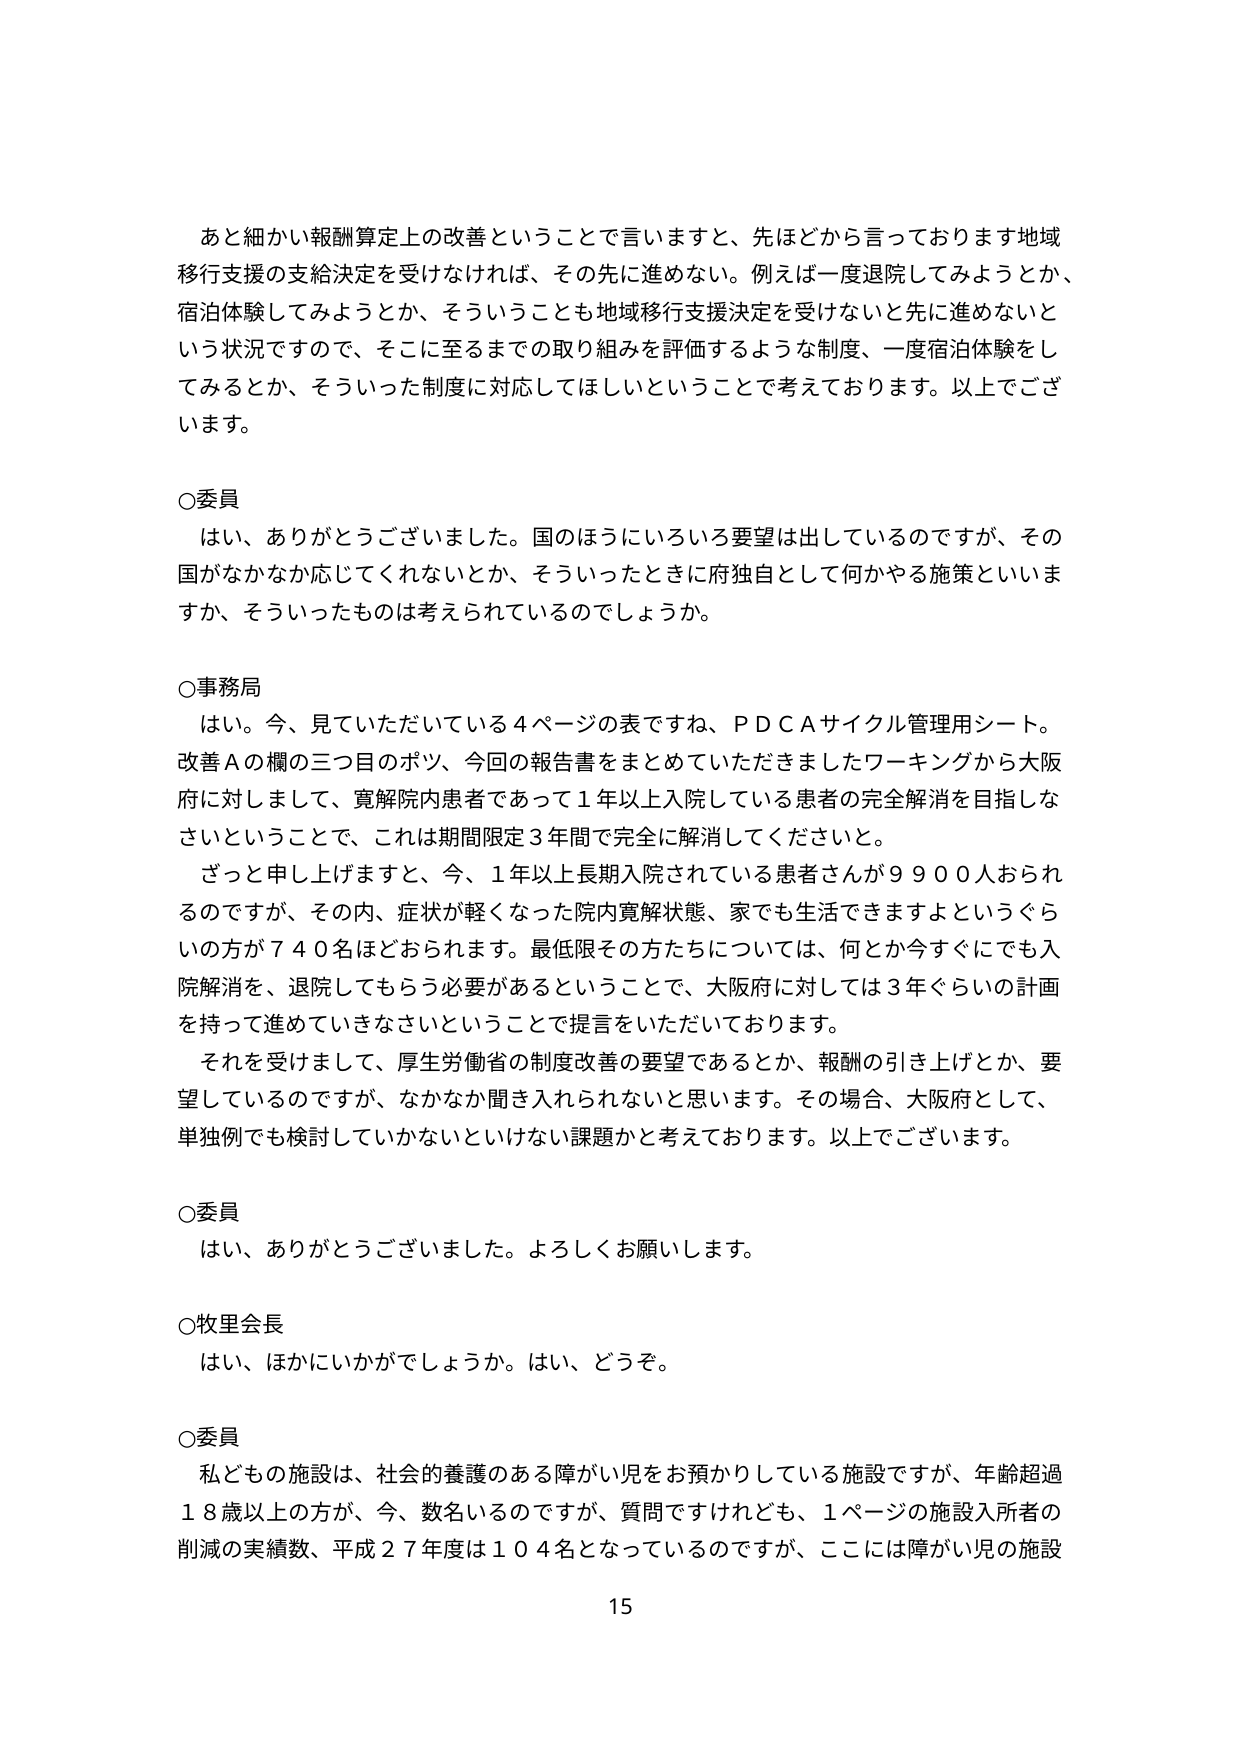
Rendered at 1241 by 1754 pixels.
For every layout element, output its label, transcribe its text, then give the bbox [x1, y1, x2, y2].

text ○委員 [177, 1192, 1063, 1229]
text それを受けまして、厚生労働省の制度改善の要望であるとか、報酬の引き上げとか、要望しているのですが、なかなか聞き入れられないと思います。その場合、大阪府として、単独例でも検討していかないといけない課題かと考えております。以上でございます。 [177, 1042, 1063, 1154]
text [177, 1454, 1063, 1567]
text ○委員 [177, 1417, 1063, 1454]
text はい、ありがとうございました。国のほうにいろいろ要望は出しているのですが、その国がなかなか応じてくれないとか、そういったときに府独自として何かやる施策といいますか、そういったものは考えられているのでしょうか。 [177, 517, 1063, 629]
text ざっと申し上げますと、今、１年以上長期入院されている患者さんが９９００人おられるのですが、その内、症状が軽くなった院内寛解状態、家でも生活できますよというぐらいの方が７４０名ほどおられます。最低限その方たちについては、何とか今すぐにでも入院解消を、退院してもらう必要があるということで、大阪府に対しては３年ぐらいの計画を持って進めていきなさいということで提言をいただいております。 [177, 854, 1063, 1042]
text はい。今、見ていただいている４ページの表ですね、ＰＤＣＡサイクル管理用シート。改善Ａの欄の三つ目のポツ、今回の報告書をまとめていただきましたワーキングから大阪府に対しまして、寛解院内患者であって１年以上入院している患者の完全解消を目指しなさいということで、これは期間限定３年間で完全に解消してくださいと。 [177, 704, 1063, 854]
text はい、ほかにいかがでしょうか。はい、どうぞ。 [177, 1342, 1063, 1379]
text はい、ありがとうございました。よろしくお願いします。 [177, 1229, 1063, 1267]
text ○事務局 [177, 667, 1063, 704]
text ○委員 [177, 479, 1063, 517]
text ○牧里会長 [177, 1304, 1063, 1342]
text あと細かい報酬算定上の改善ということで言いますと、先ほどから言っております地域移行支援の支給決定を受けなければ、その先に進めない。例えば一度退院してみようとか、宿泊体験してみようとか、そういうことも地域移行支援決定を受けないと先に進めないという状況ですので、そこに至るまでの取り組みを評価するような制度、一度宿泊体験をしてみるとか、そういった制度に対応してほしいということで考えております。以上でございます。 [177, 217, 1063, 442]
